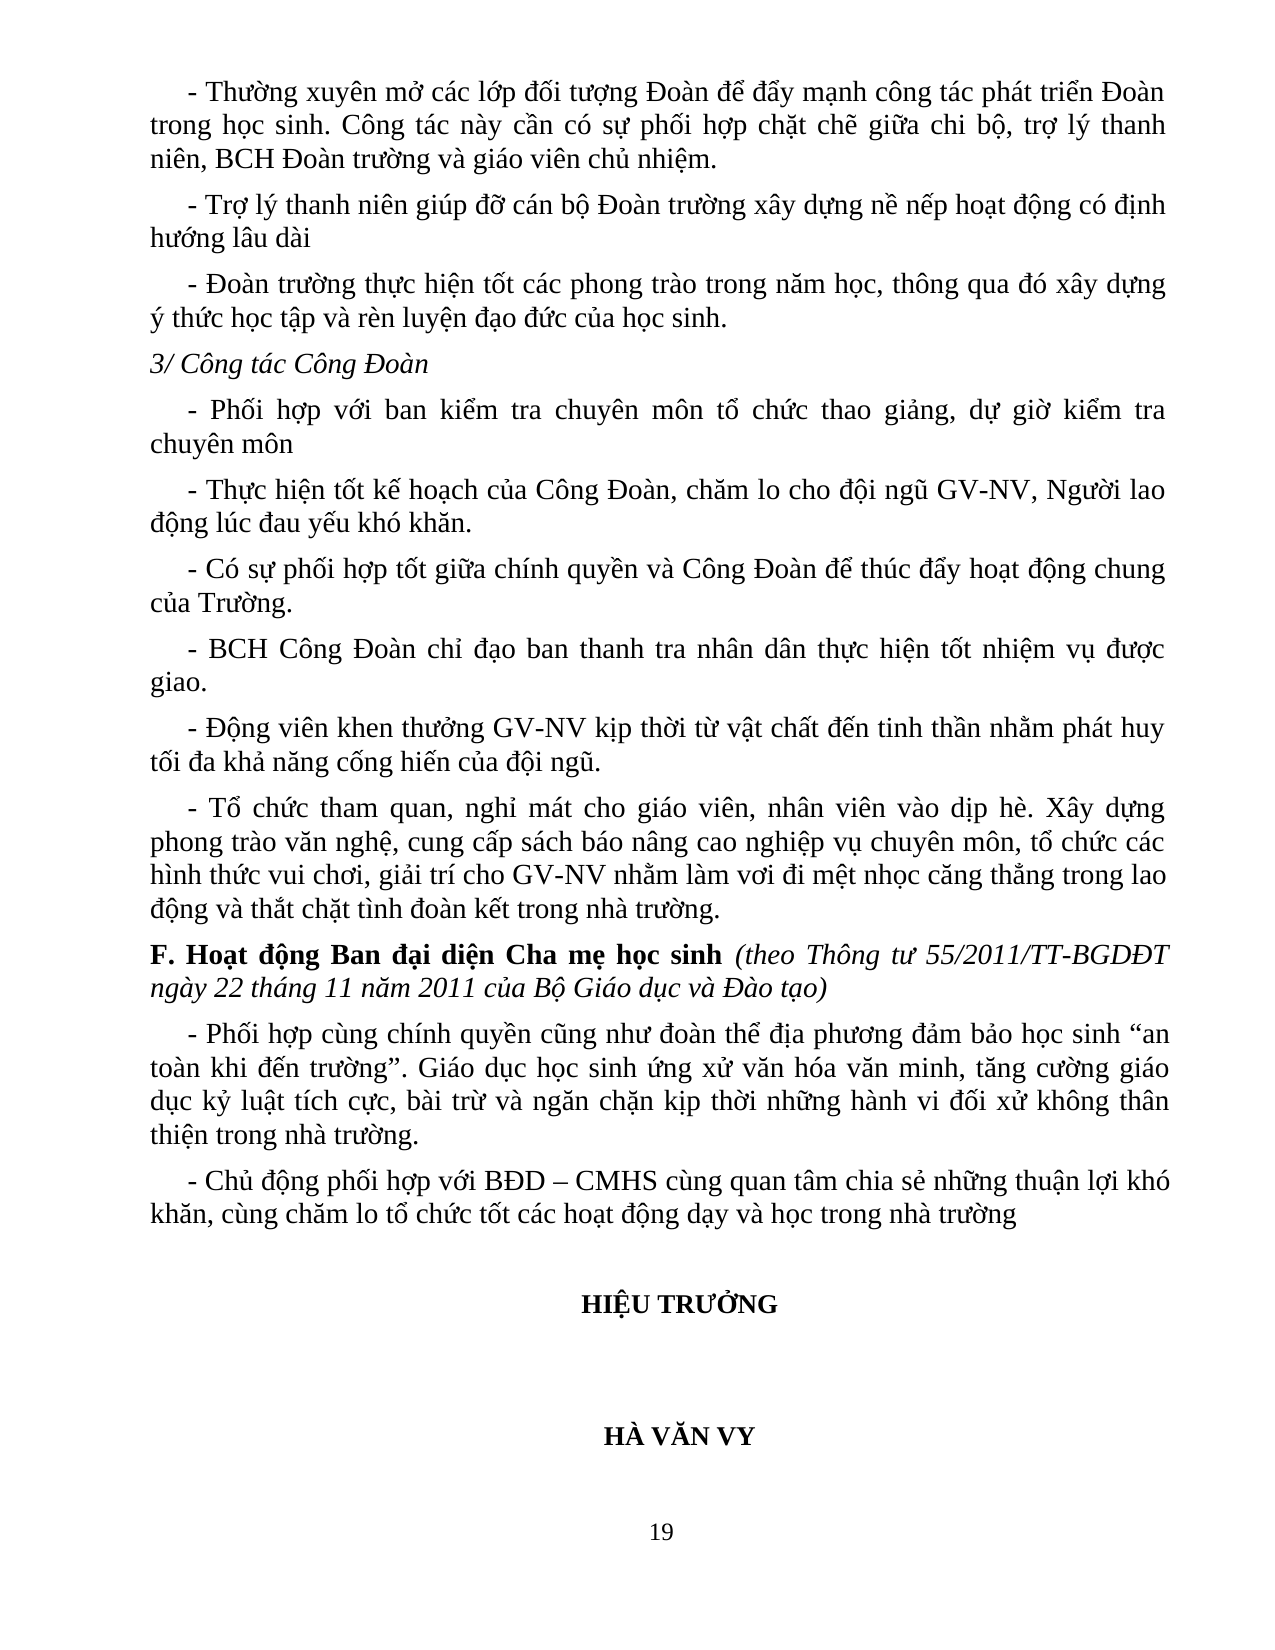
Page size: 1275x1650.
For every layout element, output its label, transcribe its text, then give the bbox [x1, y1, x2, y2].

text F. Hoạt động Ban đại diện Cha mẹ học sinh (theo Thông tư 55/2011/TT-BGDĐT ngày 22 tháng 11 năm 2011 của Bộ Giáo dục và Đào tạo) [150, 937, 1172, 1004]
text - Thực hiện tốt kế hoạch của Công Đoàn, chăm lo cho đội ngũ GV-NV, Người lao động lúc đau yếu khó khăn. [150, 472, 1167, 539]
text - Phối hợp cùng chính quyền cũng như đoàn thể địa phương đảm bảo học sinh “an toàn khi đến trường”. Giáo dục học sinh ứng xử văn hóa văn minh, tăng cường giáo dục kỷ luật tích cực, bài trừ và ngăn chặn kịp thời những hành vi đối xử không thân thiện trong nhà trường. [150, 1016, 1172, 1151]
text - Tổ chức tham quan, nghỉ mát cho giáo viên, nhân viên vào dịp hè. Xây dựng phong trào văn nghệ, cung cấp sách báo nâng cao nghiệp vụ chuyên môn, tổ chức các hình thức vui chơi, giải trí cho GV-NV nhằm làm vơi đi mệt nhọc căng thẳng trong lao động và thắt chặt tình đoàn kết trong nhà trường. [150, 790, 1167, 924]
text - Trợ lý thanh niên giúp đỡ cán bộ Đoàn trường xây dựng nề nếp hoạt động có định hướng lâu dài [150, 187, 1167, 254]
text HIỆU TRƯỞNG [150, 1289, 1172, 1320]
text - BCH Công Đoàn chỉ đạo ban thanh tra nhân dân thực hiện tốt nhiệm vụ được giao. [150, 631, 1167, 698]
text - Phối hợp với ban kiểm tra chuyên môn tổ chức thao giảng, dự giờ kiểm tra chuyên môn [150, 392, 1167, 459]
text - Chủ động phối hợp với BĐD – CMHS cùng quan tâm chia sẻ những thuận lợi khó khăn, cùng chăm lo tổ chức tốt các hoạt động dạy và học trong nhà trường [150, 1163, 1172, 1230]
text 3/ Công tác Công Đoàn [150, 346, 1167, 380]
text - Đoàn trường thực hiện tốt các phong trào trong năm học, thông qua đó xây dựng ý thức học tập và rèn luyện đạo đức của học sinh. [150, 267, 1167, 334]
text - Thường xuyên mở các lớp đối tượng Đoàn để đẩy mạnh công tác phát triển Đoàn trong học sinh. Công tác này cần có sự phối hợp chặt chẽ giữa chi bộ, trợ lý thanh niên, BCH Đoàn trường và giáo viên chủ nhiệm. [150, 74, 1167, 174]
text - Có sự phối hợp tốt giữa chính quyền và Công Đoàn để thúc đẩy hoạt động chung của Trường. [150, 551, 1167, 618]
text - Động viên khen thưởng GV-NV kịp thời từ vật chất đến tinh thần nhằm phát huy tối đa khả năng cống hiến của đội ngũ. [150, 711, 1167, 778]
text HÀ VĂN VY [150, 1419, 1172, 1451]
